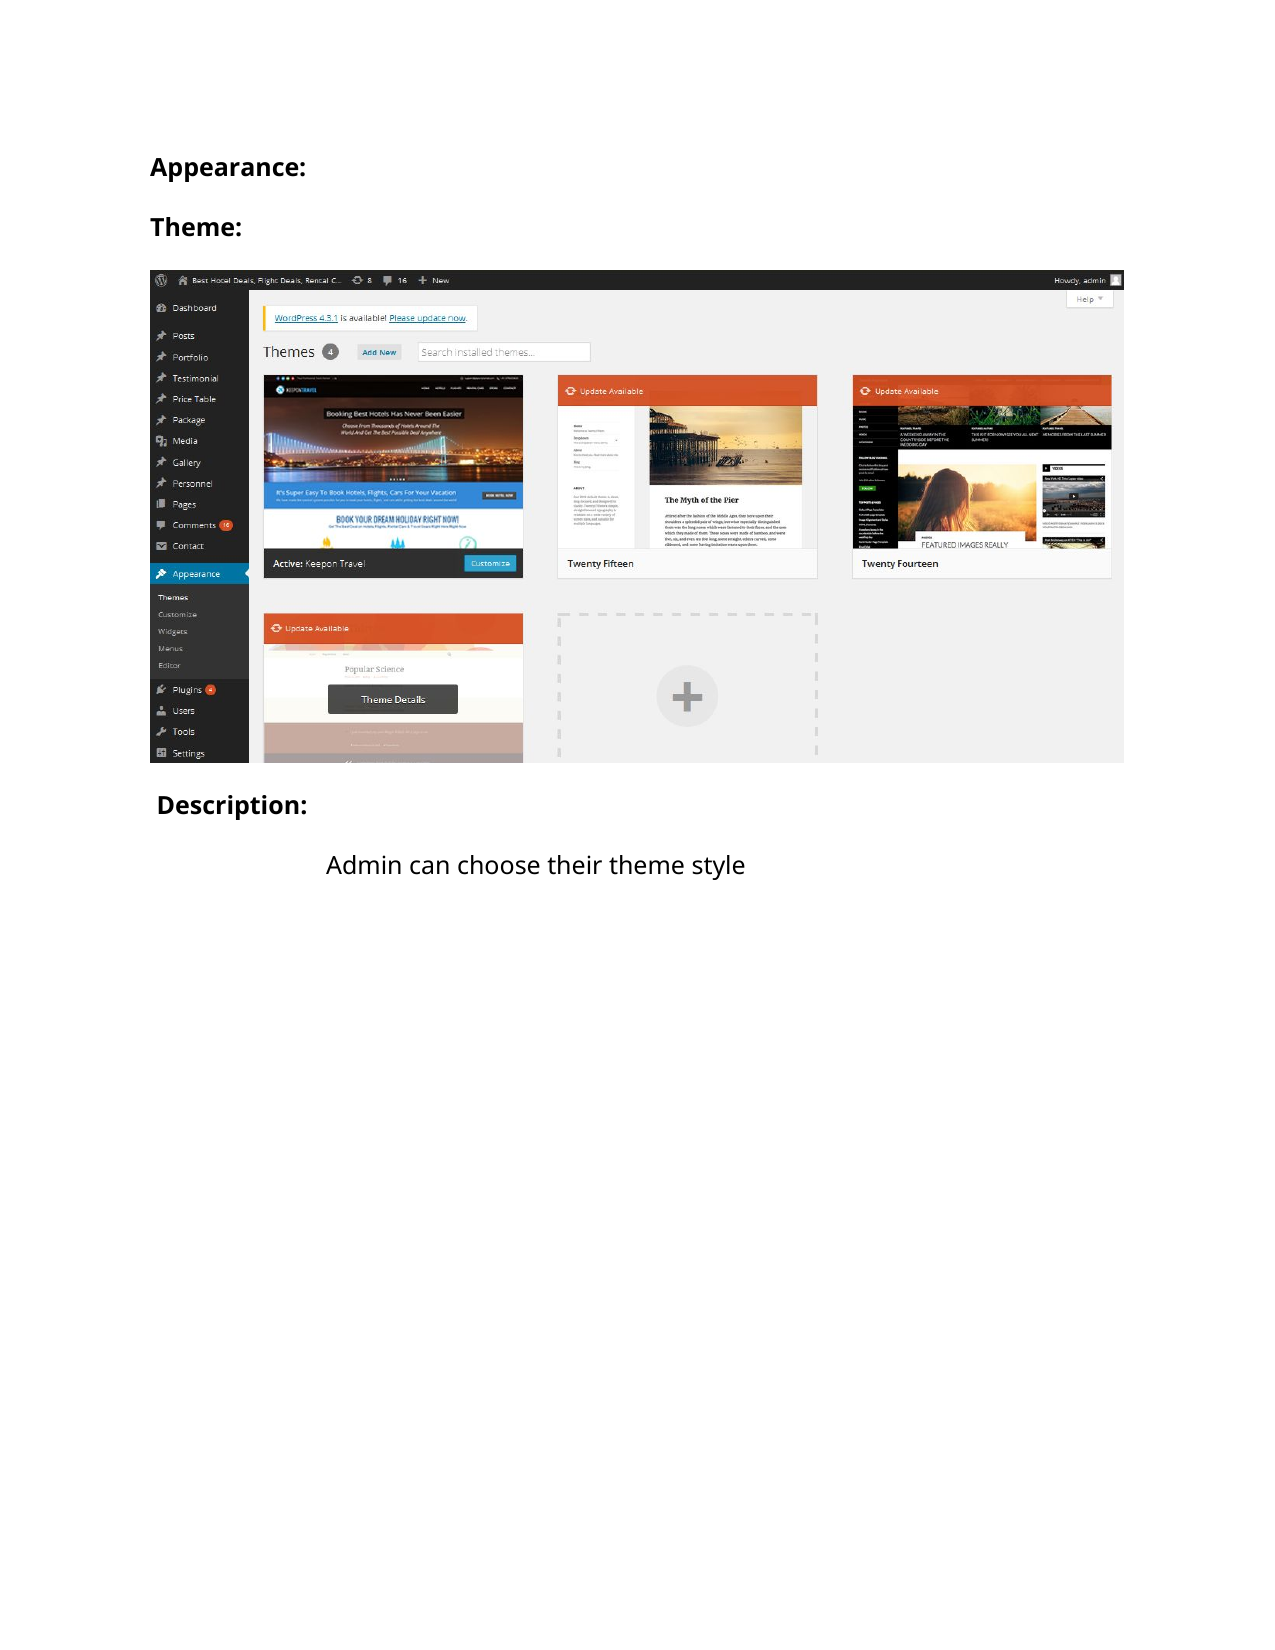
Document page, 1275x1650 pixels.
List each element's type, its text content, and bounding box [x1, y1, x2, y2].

picture [156, 570, 166, 578]
text Theme: [150, 210, 1125, 244]
picture [174, 572, 219, 578]
picture [150, 270, 1124, 763]
text Admin can choose their theme style [150, 848, 1125, 882]
text Description: [150, 788, 1125, 822]
text Appearance: [150, 150, 1125, 184]
